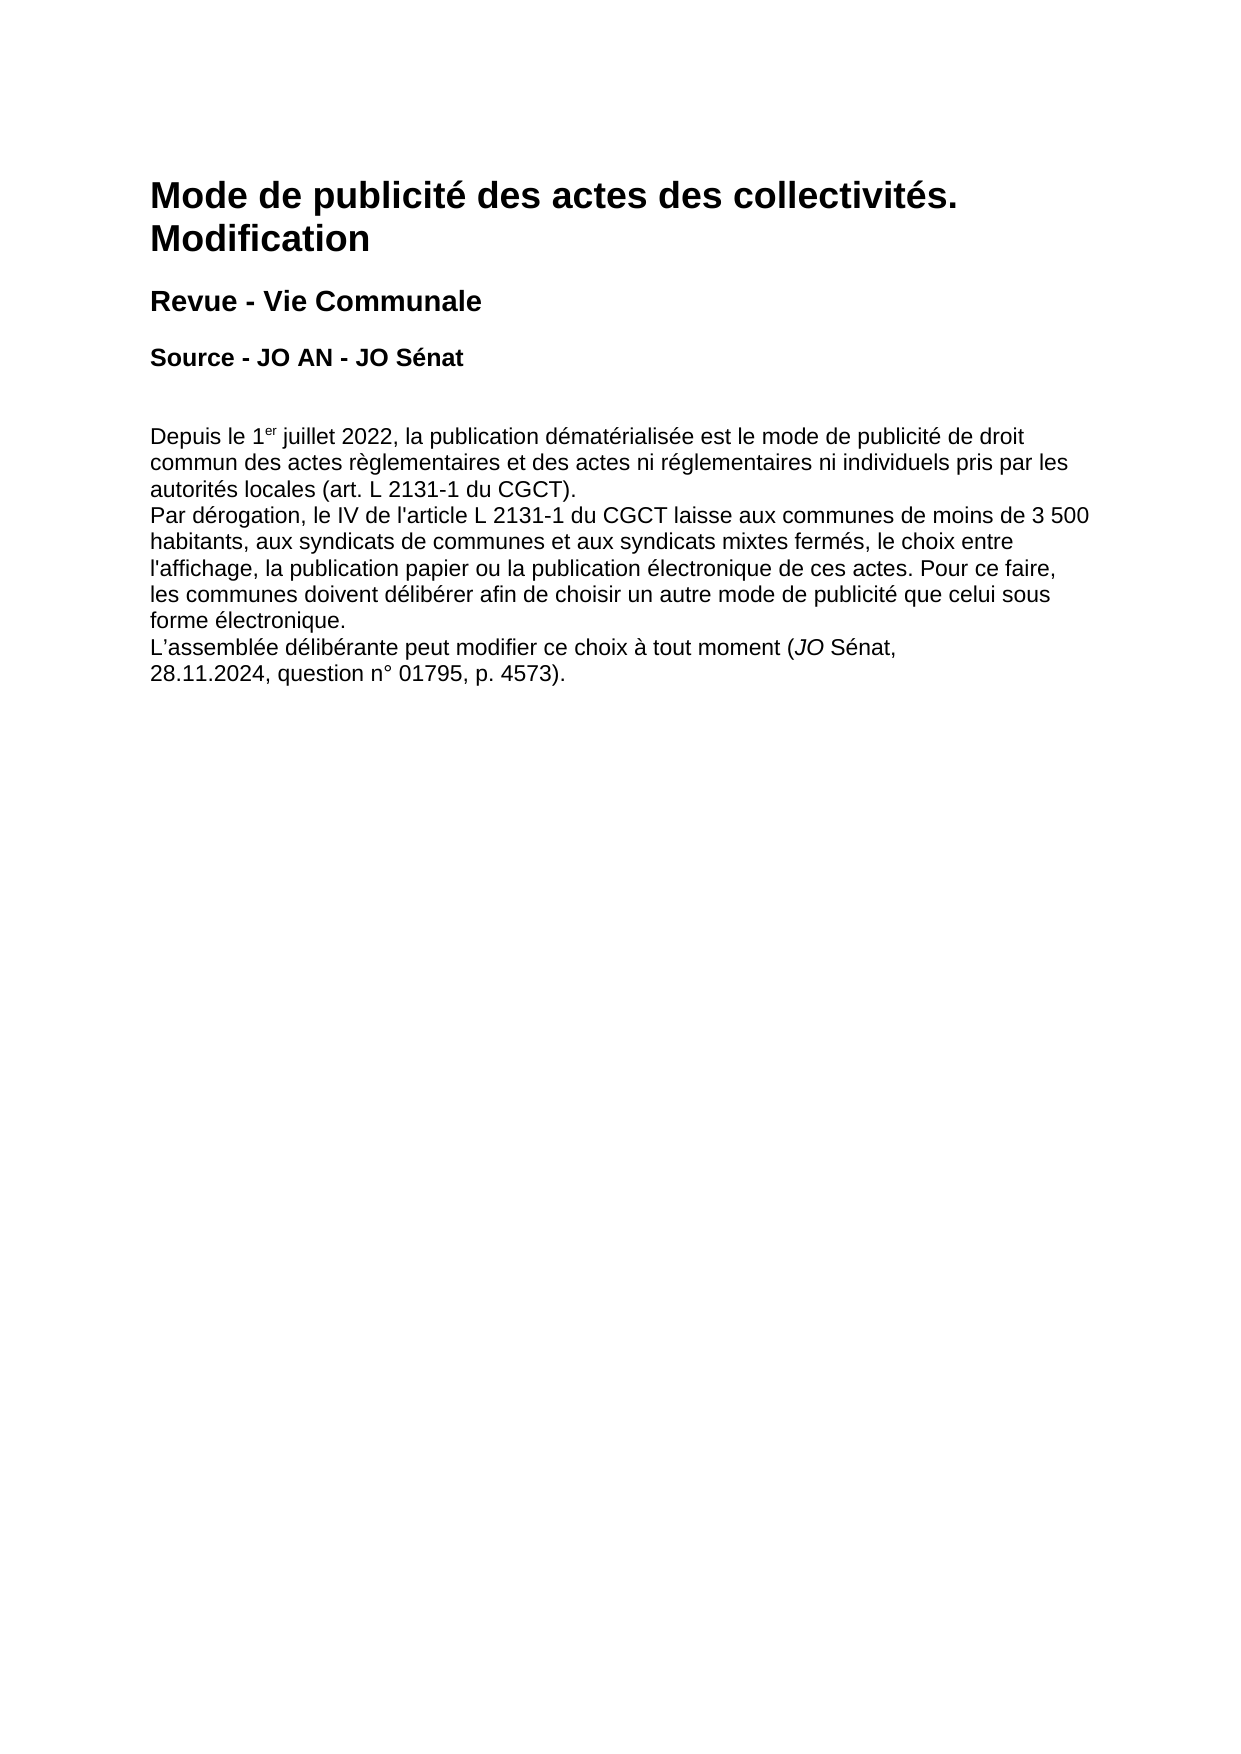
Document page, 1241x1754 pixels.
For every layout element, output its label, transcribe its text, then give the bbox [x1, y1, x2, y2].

text Depuis le 1er juillet 2022, la publication dématérialisée est le mode de publicité de droit commun des actes règlementaires et des actes ni réglementaires ni individuels pris par les autorités locales (art. L 2131-1 du CGCT). [150, 423, 1090, 502]
subtitle Revue - Vie Communale [150, 284, 1090, 318]
text L’assemblée délibérante peut modifier ce choix à tout moment (JO Sénat, 28.11.2024, question n° 01795, p. 4573). [150, 634, 1090, 686]
text Par dérogation, le IV de l'article L 2131-1 du CGCT laisse aux communes de moins de 3 500 habitants, aux syndicats de communes et aux syndicats mixtes fermés, le choix entre l'affichage, la publication papier ou la publication électronique de ces actes. Pour ce faire, les communes doivent délibérer afin de choisir un autre mode de publicité que celui sous forme électronique. [150, 502, 1090, 634]
subtitle Source - JO AN - JO Sénat [150, 343, 1090, 371]
subtitle Mode de publicité des actes des collectivités. Modification [150, 173, 1090, 259]
